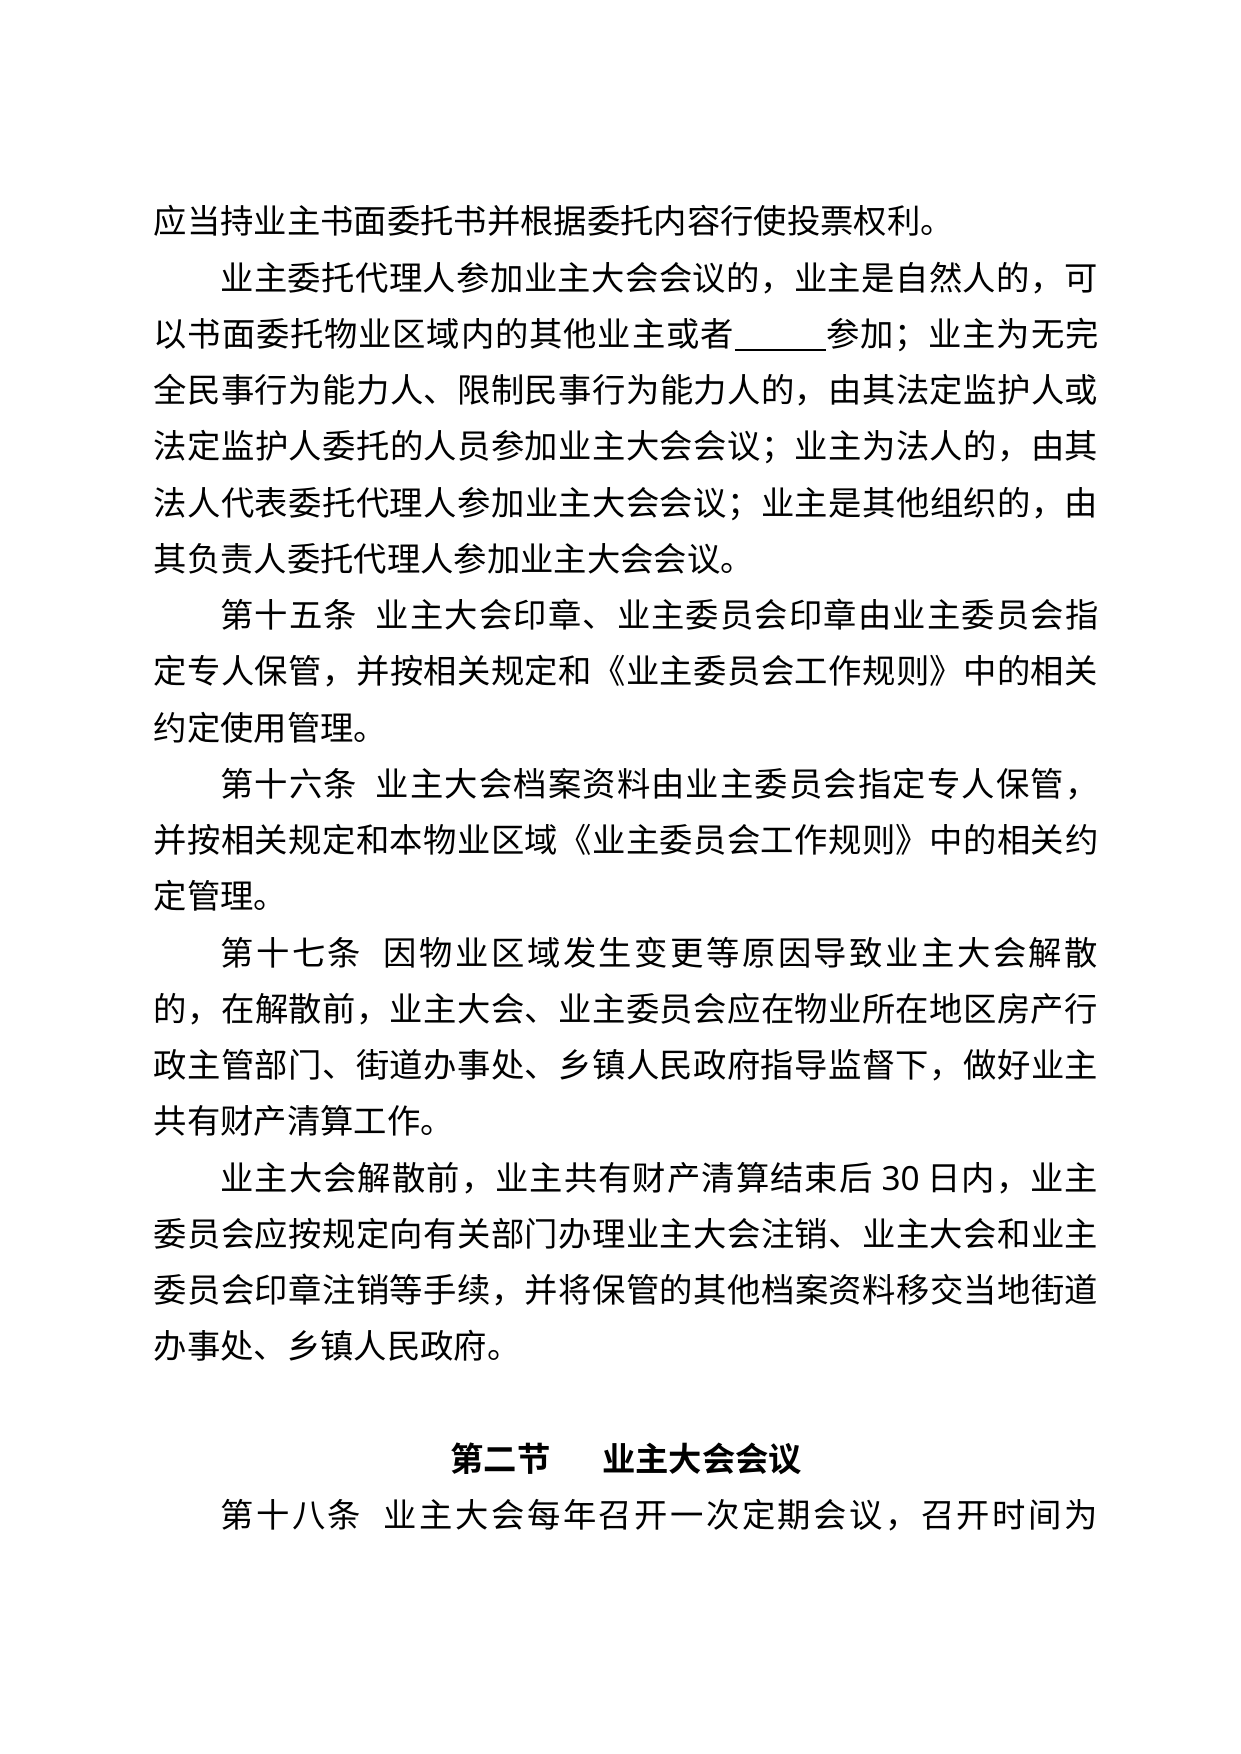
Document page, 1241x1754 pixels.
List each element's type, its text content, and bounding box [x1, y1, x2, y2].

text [153, 1483, 1098, 1539]
text 第十七条 因物业区域发生变更等原因导致业主大会解散的，在解散前，业主大会、业主委员会应在物业所在地区房产行政主管部门、街道办事处、乡镇人民政府指导监督下，做好业主共有财产清算工作。 [153, 920, 1098, 1145]
text 第十五条 业主大会印章、业主委员会印章由业主委员会指定专人保管，并按相关规定和《业主委员会工作规则》中的相关约定使用管理。 [153, 583, 1098, 751]
text 业主委托代理人参加业主大会会议的，业主是自然人的，可以书面委托物业区域内的其他业主或者 参加；业主为无完全民事行为能力人、限制民事行为能力人的，由其法定监护人或法定监护人委托的人员参加业主大会会议；业主为法人的，由其法人代表委托代理人参加业主大会会议；业主是其他组织的，由其负责人委托代理人参加业主大会会议。 [153, 245, 1098, 583]
list 业主大会会议 [153, 1426, 1098, 1483]
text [153, 189, 1098, 245]
text 业主大会解散前，业主共有财产清算结束后30日内，业主委员会应按规定向有关部门办理业主大会注销、业主大会和业主委员会印章注销等手续，并将保管的其他档案资料移交当地街道办事处、乡镇人民政府。 [153, 1145, 1098, 1370]
text 第十六条 业主大会档案资料由业主委员会指定专人保管，并按相关规定和本物业区域《业主委员会工作规则》中的相关约定管理。 [153, 751, 1098, 920]
